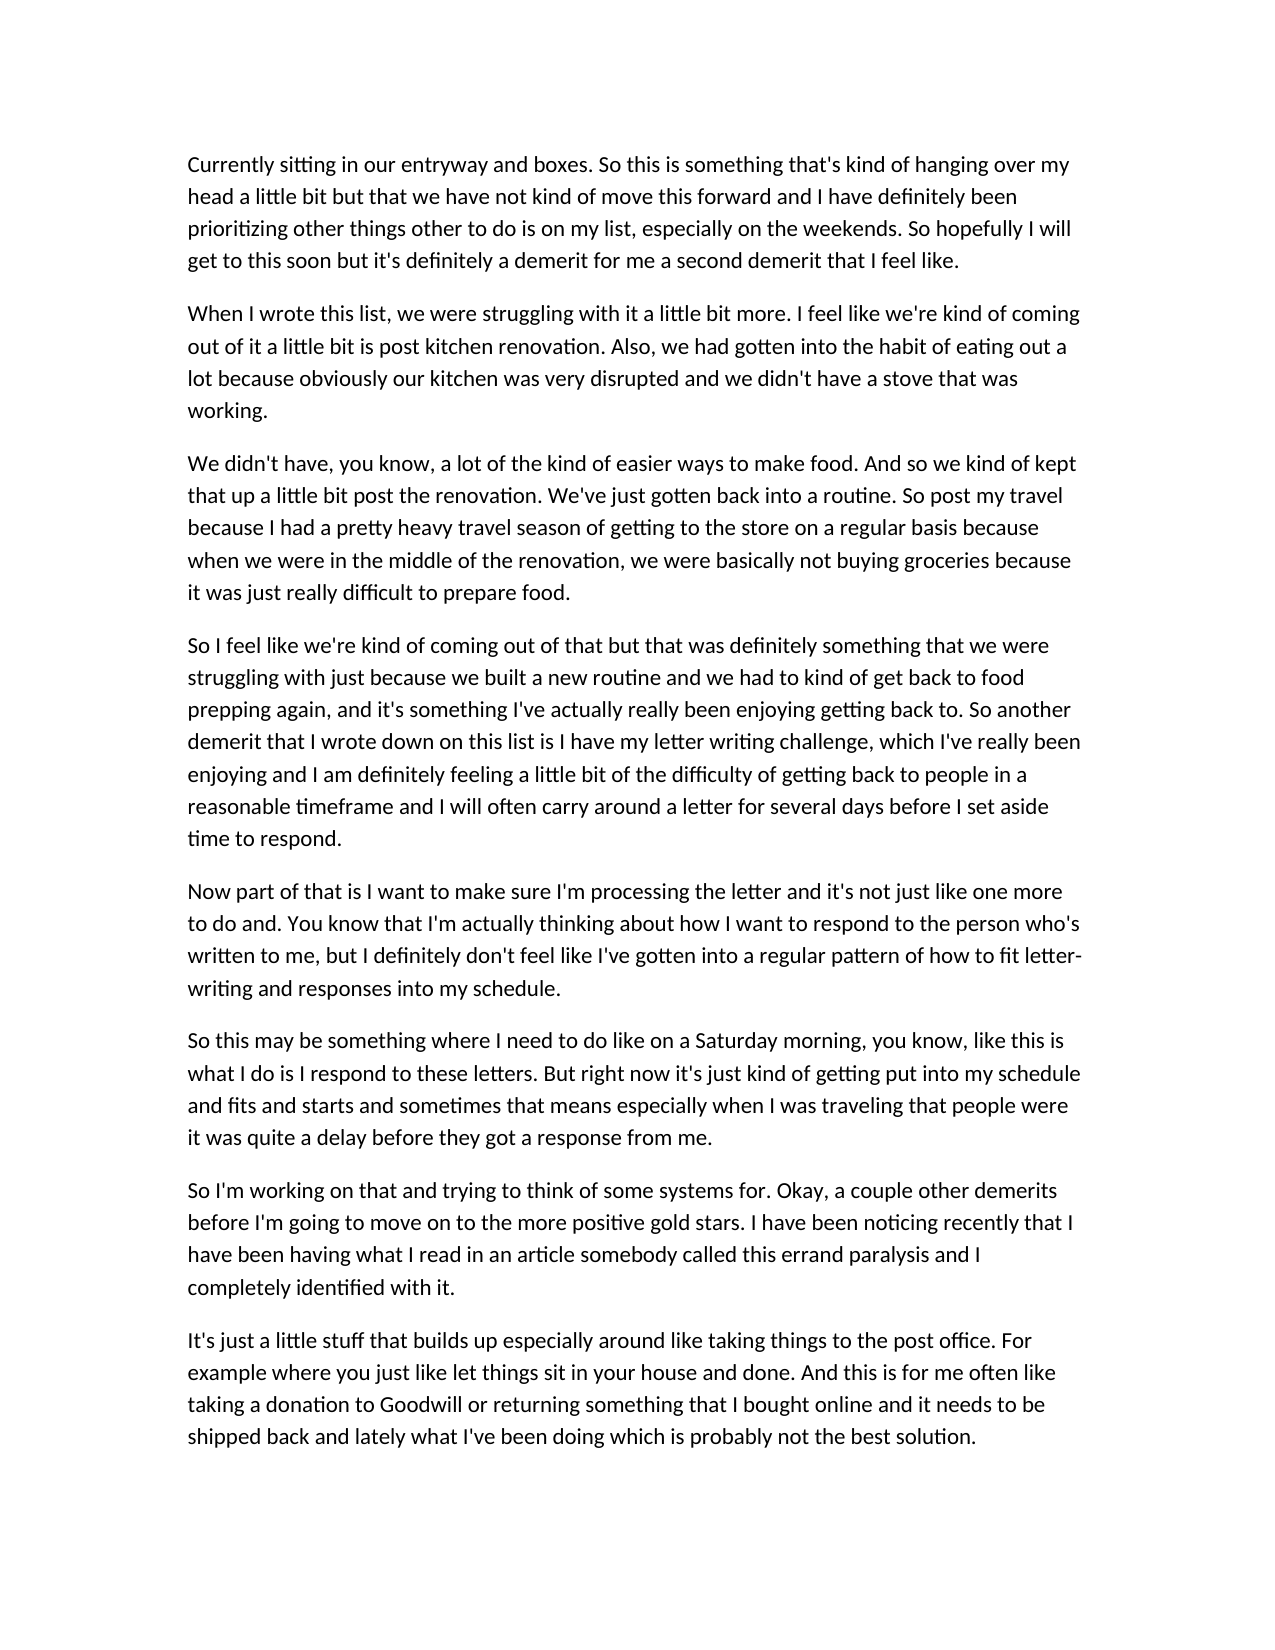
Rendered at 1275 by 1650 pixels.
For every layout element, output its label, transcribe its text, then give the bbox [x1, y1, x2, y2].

text So this may be something where I need to do like on a Saturday morning, you know, like this is what I do is I respond to these letters. But right now it's just kind of getting put into my schedule and fits and starts and sometimes that means especially when I was traveling that people were it was quite a delay before they got a response from me. [187, 1027, 1087, 1151]
text It's just a little stuff that builds up especially around like taking things to the post office. For example where you just like let things sit in your house and done. And this is for me often like taking a donation to Goodwill or returning something that I bought online and it needs to be shipped back and lately what I've been doing which is probably not the best solution. [187, 1326, 1087, 1450]
text So I'm working on that and trying to think of some systems for. Okay, a couple other demerits before I'm going to move on to the more positive gold stars. I have been noticing recently that I have been having what I read in an article somebody called this errand paralysis and I completely identified with it. [187, 1176, 1087, 1301]
text Currently sitting in our entryway and boxes. So this is something that's kind of hanging over my head a little bit but that we have not kind of move this forward and I have definitely been prioritizing other things other to do is on my list, especially on the weekends. So hopefully I will get to this soon but it's definitely a demerit for me a second demerit that I feel like. [187, 150, 1087, 274]
text Now part of that is I want to make sure I'm processing the letter and it's not just like one more to do and. You know that I'm actually thinking about how I want to respond to the person who's written to me, but I definitely don't feel like I've gotten into a regular pattern of how to fit letter-writing and responses into my schedule. [187, 877, 1087, 1002]
text We didn't have, you know, a lot of the kind of easier ways to make food. And so we kind of kept that up a little bit post the renovation. We've just gotten back into a routine. So post my travel because I had a pretty heavy travel season of getting to the store on a regular basis because when we were in the middle of the renovation, we were basically not buying groceries because it was just really difficult to prepare food. [187, 449, 1087, 606]
text So I feel like we're kind of coming out of that but that was definitely something that we were struggling with just because we built a new routine and we had to kind of get back to food prepping again, and it's something I've actually really been enjoying getting back to. So another demerit that I wrote down on this list is I have my letter writing challenge, which I've really been enjoying and I am definitely feeling a little bit of the difficulty of getting back to people in a reasonable timeframe and I will often carry around a letter for several days before I set aside time to respond. [187, 631, 1087, 852]
text When I wrote this list, we were struggling with it a little bit more. I feel like we're kind of coming out of it a little bit is post kitchen renovation. Also, we had gotten into the habit of eating out a lot because obviously our kitchen was very disrupted and we didn't have a stove that was working. [187, 299, 1087, 424]
